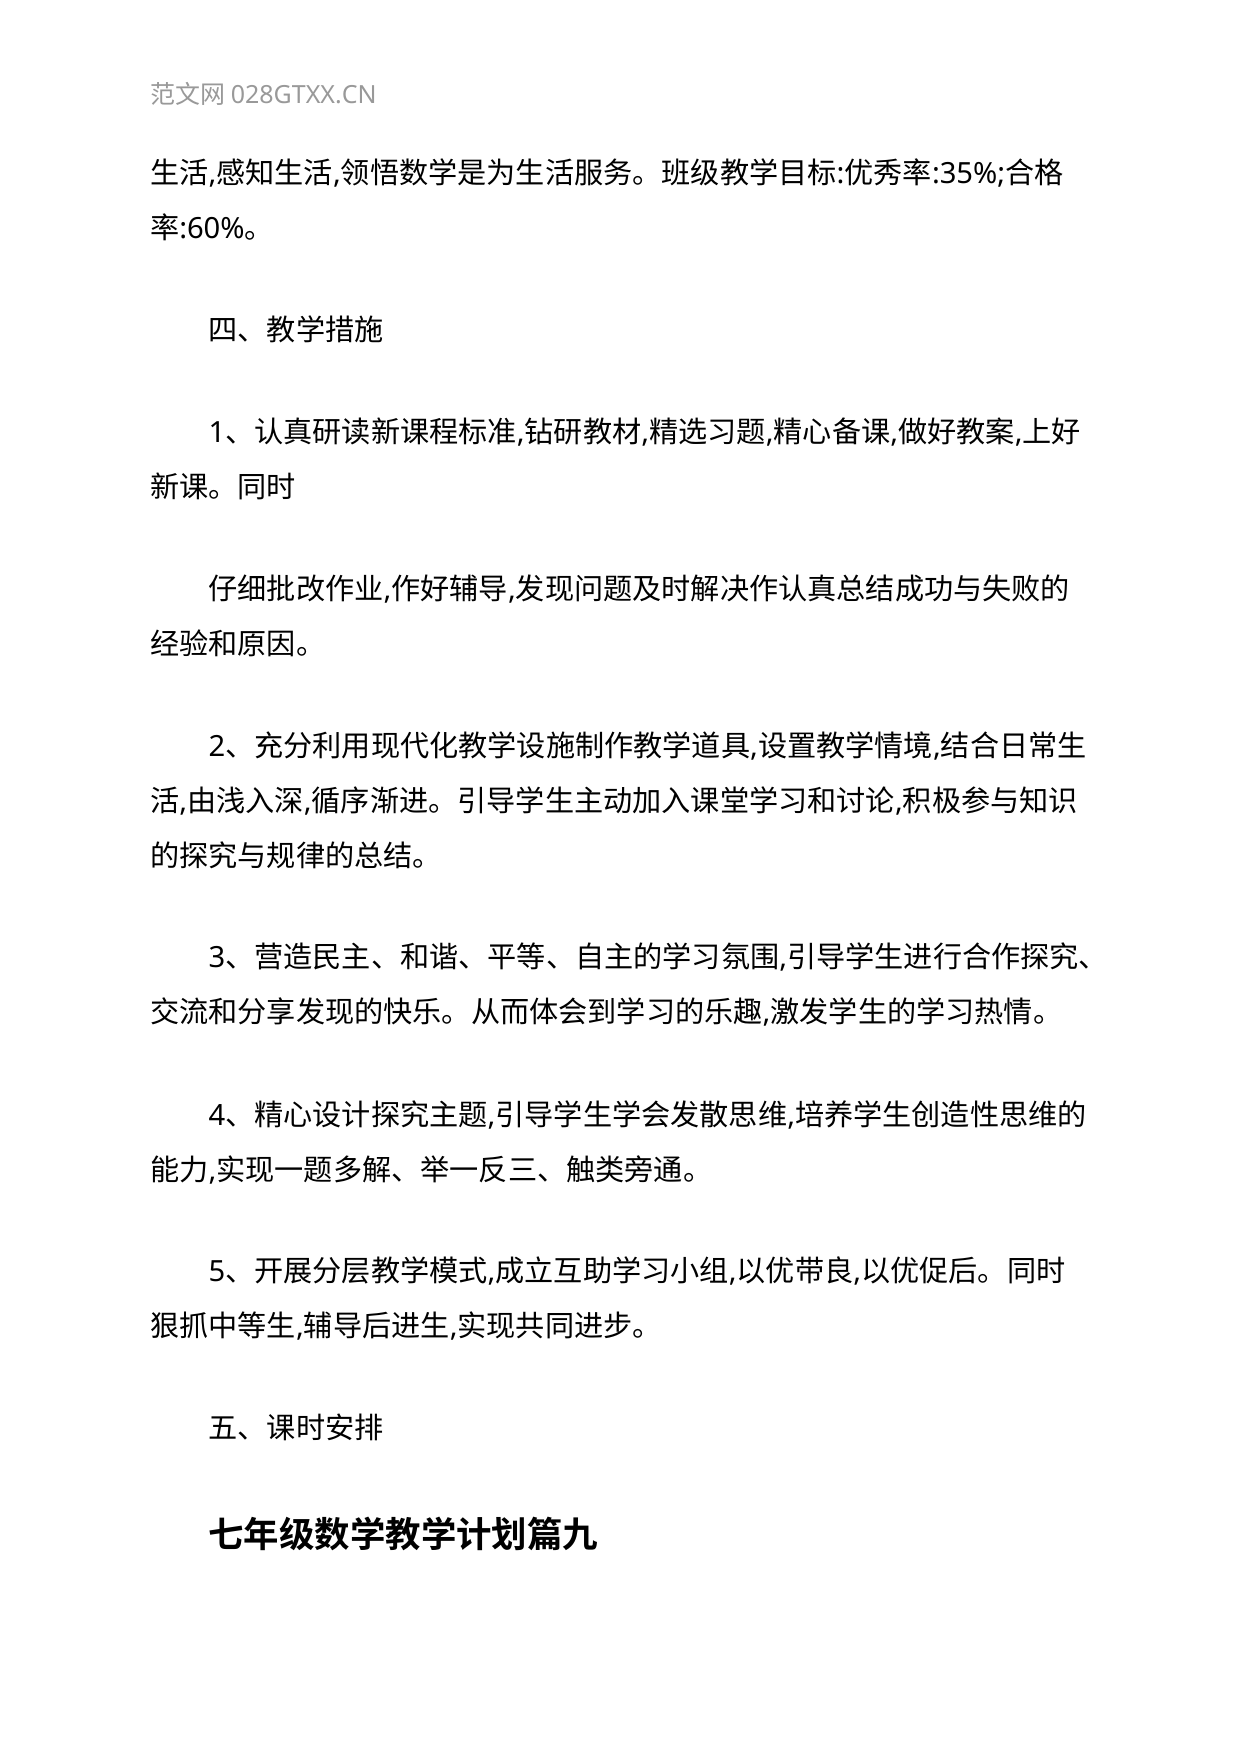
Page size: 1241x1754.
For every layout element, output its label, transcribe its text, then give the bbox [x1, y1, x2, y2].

text 2、充分利用现代化教学设施制作教学道具,设置教学情境,结合日常生活,由浅入深,循序渐进。引导学生主动加入课堂学习和讨论,积极参与知识的探究与规律的总结。 [150, 722, 1090, 874]
text 七年级数学教学计划篇九 [150, 1507, 1090, 1558]
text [150, 150, 1090, 247]
text 3、营造民主、和谐、平等、自主的学习氛围,引导学生进行合作探究、交流和分享发现的快乐。从而体会到学习的乐趣,激发学生的学习热情。 [150, 934, 1090, 1031]
text 5、开展分层教学模式,成立互助学习小组,以优带良,以优促后。同时狠抓中等生,辅导后进生,实现共同进步。 [150, 1248, 1090, 1345]
text 四、教学措施 [150, 307, 1090, 349]
text 1、认真研读新课程标准,钻研教材,精选习题,精心备课,做好教案,上好新课。同时 [150, 409, 1090, 506]
text 五、课时安排 [150, 1405, 1090, 1447]
text 仔细批改作业,作好辅导,发现问题及时解决作认真总结成功与失败的经验和原因。 [150, 566, 1090, 663]
text 4、精心设计探究主题,引导学生学会发散思维,培养学生创造性思维的能力,实现一题多解、举一反三、触类旁通。 [150, 1091, 1090, 1188]
